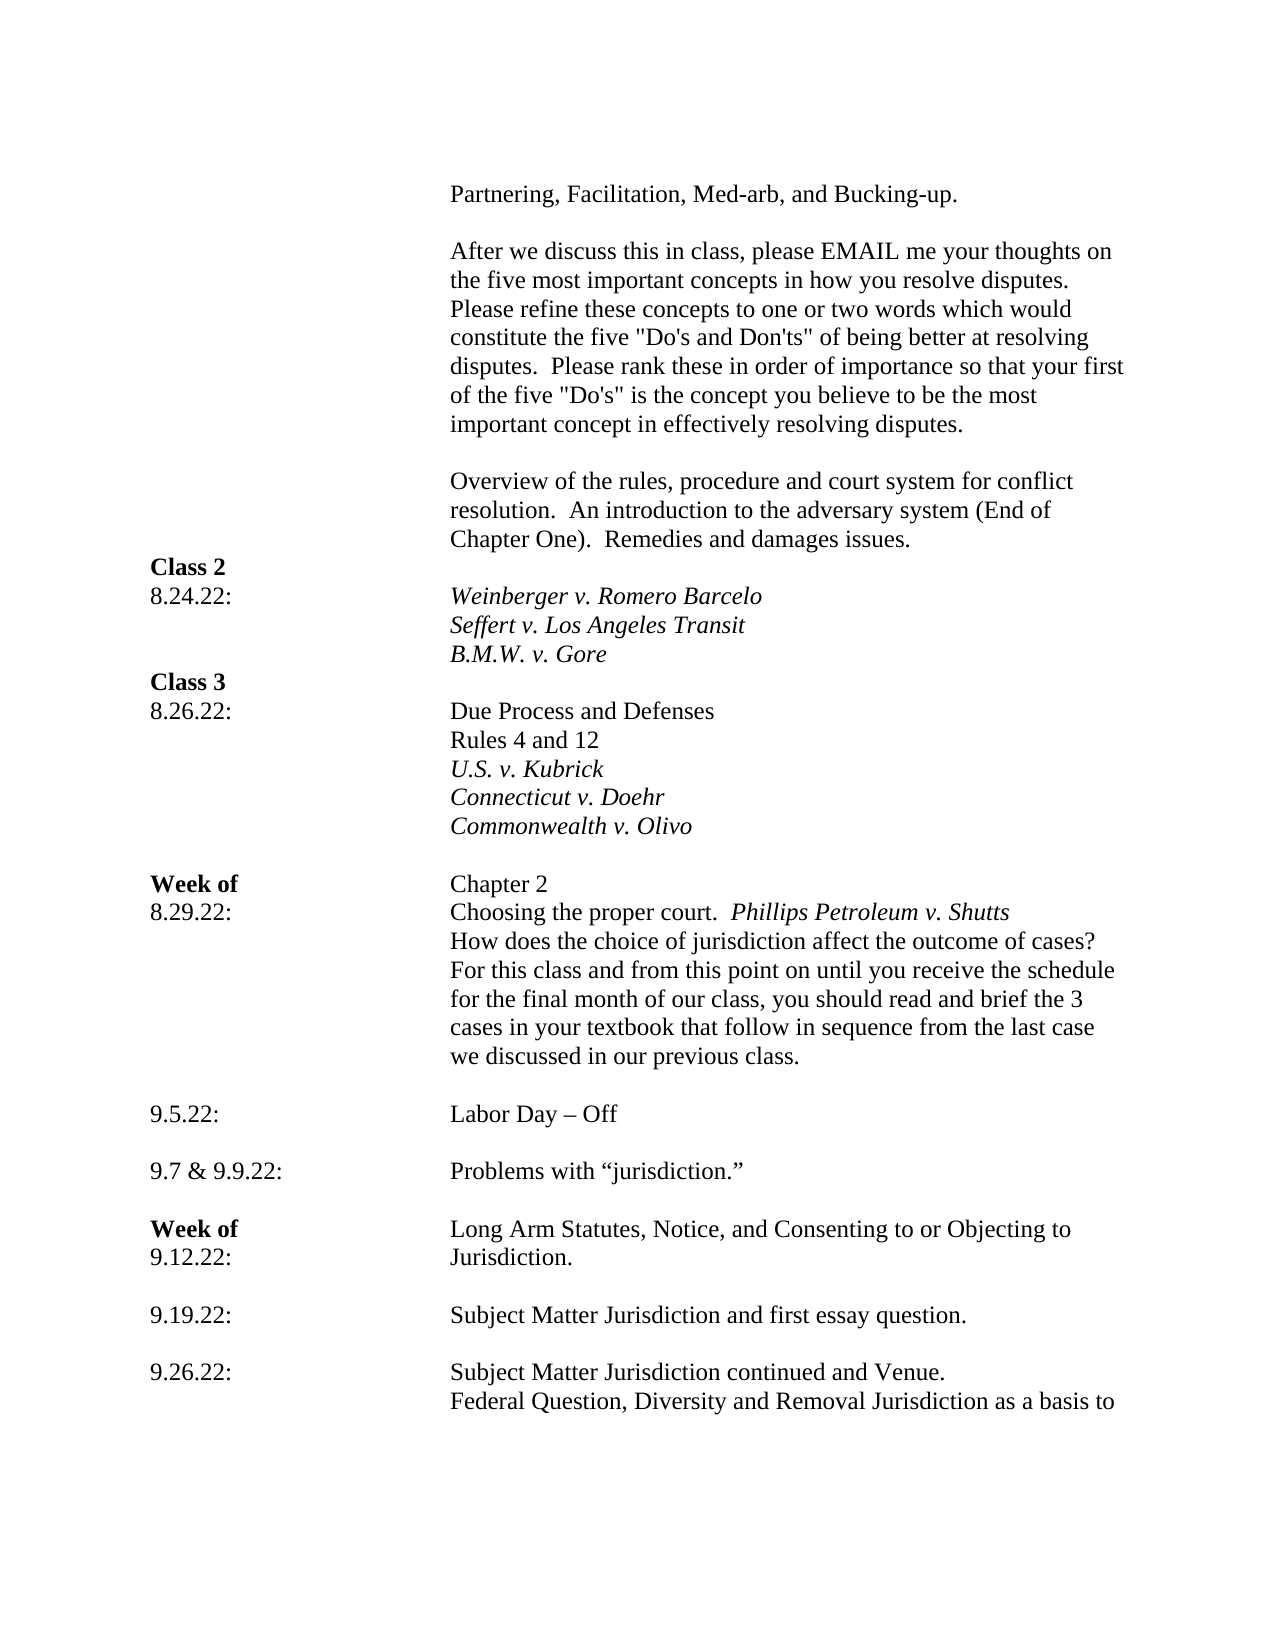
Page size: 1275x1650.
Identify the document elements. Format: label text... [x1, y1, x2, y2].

text 8.26.22: Due Process and Defenses [150, 696, 1125, 725]
text 9.19.22: Subject Matter Jurisdiction and first essay question. [150, 1300, 1125, 1329]
text 9.7 & 9.9.22: Problems with “jurisdiction.” [150, 1156, 1125, 1185]
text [450, 179, 1125, 207]
text For this class and from this point on until you receive the schedule for the final month of our class, you should read and brief the 3 cases in your textbook that follow in sequence from the last case we discussed in our previous class. [450, 955, 1125, 1070]
text Class 2 [150, 552, 1125, 581]
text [450, 1386, 1125, 1415]
text Seffert v. Los Angeles Transit [225, 610, 1125, 639]
text Week of Long Arm Statutes, Notice, and Consenting to or Objecting to [150, 1214, 1125, 1242]
text Rules 4 and 12 [150, 725, 1125, 754]
text Week of Chapter 2 [150, 869, 1125, 897]
text U.S. v. Kubrick [150, 754, 1125, 782]
text B.M.W. v. Gore [150, 639, 1125, 667]
text 9.26.22: Subject Matter Jurisdiction continued and Venue. [150, 1357, 1125, 1386]
text 8.29.22: Choosing the proper court. Phillips Petroleum v. Shutts [150, 897, 1125, 926]
text Connecticut v. Doehr [150, 782, 1125, 811]
text 9.12.22: Jurisdiction. [150, 1242, 1125, 1271]
text How does the choice of jurisdiction affect the outcome of cases? [150, 926, 1125, 955]
text Class 3 [150, 667, 1125, 696]
text After we discuss this in class, please EMAIL me your thoughts on the five most important concepts in how you resolve disputes. Please refine these concepts to one or two words which would constitute the five "Do's and Don'ts" of being better at resolving disputes. Please rank these in order of importance so that your first of the five "Do's" is the concept you believe to be the most important concept in effectively resolving disputes. [450, 236, 1125, 437]
text 8.24.22: Weinberger v. Romero Barcelo [150, 581, 1125, 610]
text Commonwealth v. Olivo [150, 811, 1125, 840]
text 9.5.22: Labor Day – Off [150, 1099, 1125, 1127]
text Overview of the rules, procedure and court system for conflict resolution. An introduction to the adversary system (End of Chapter One). Remedies and damages issues. [150, 466, 1125, 552]
